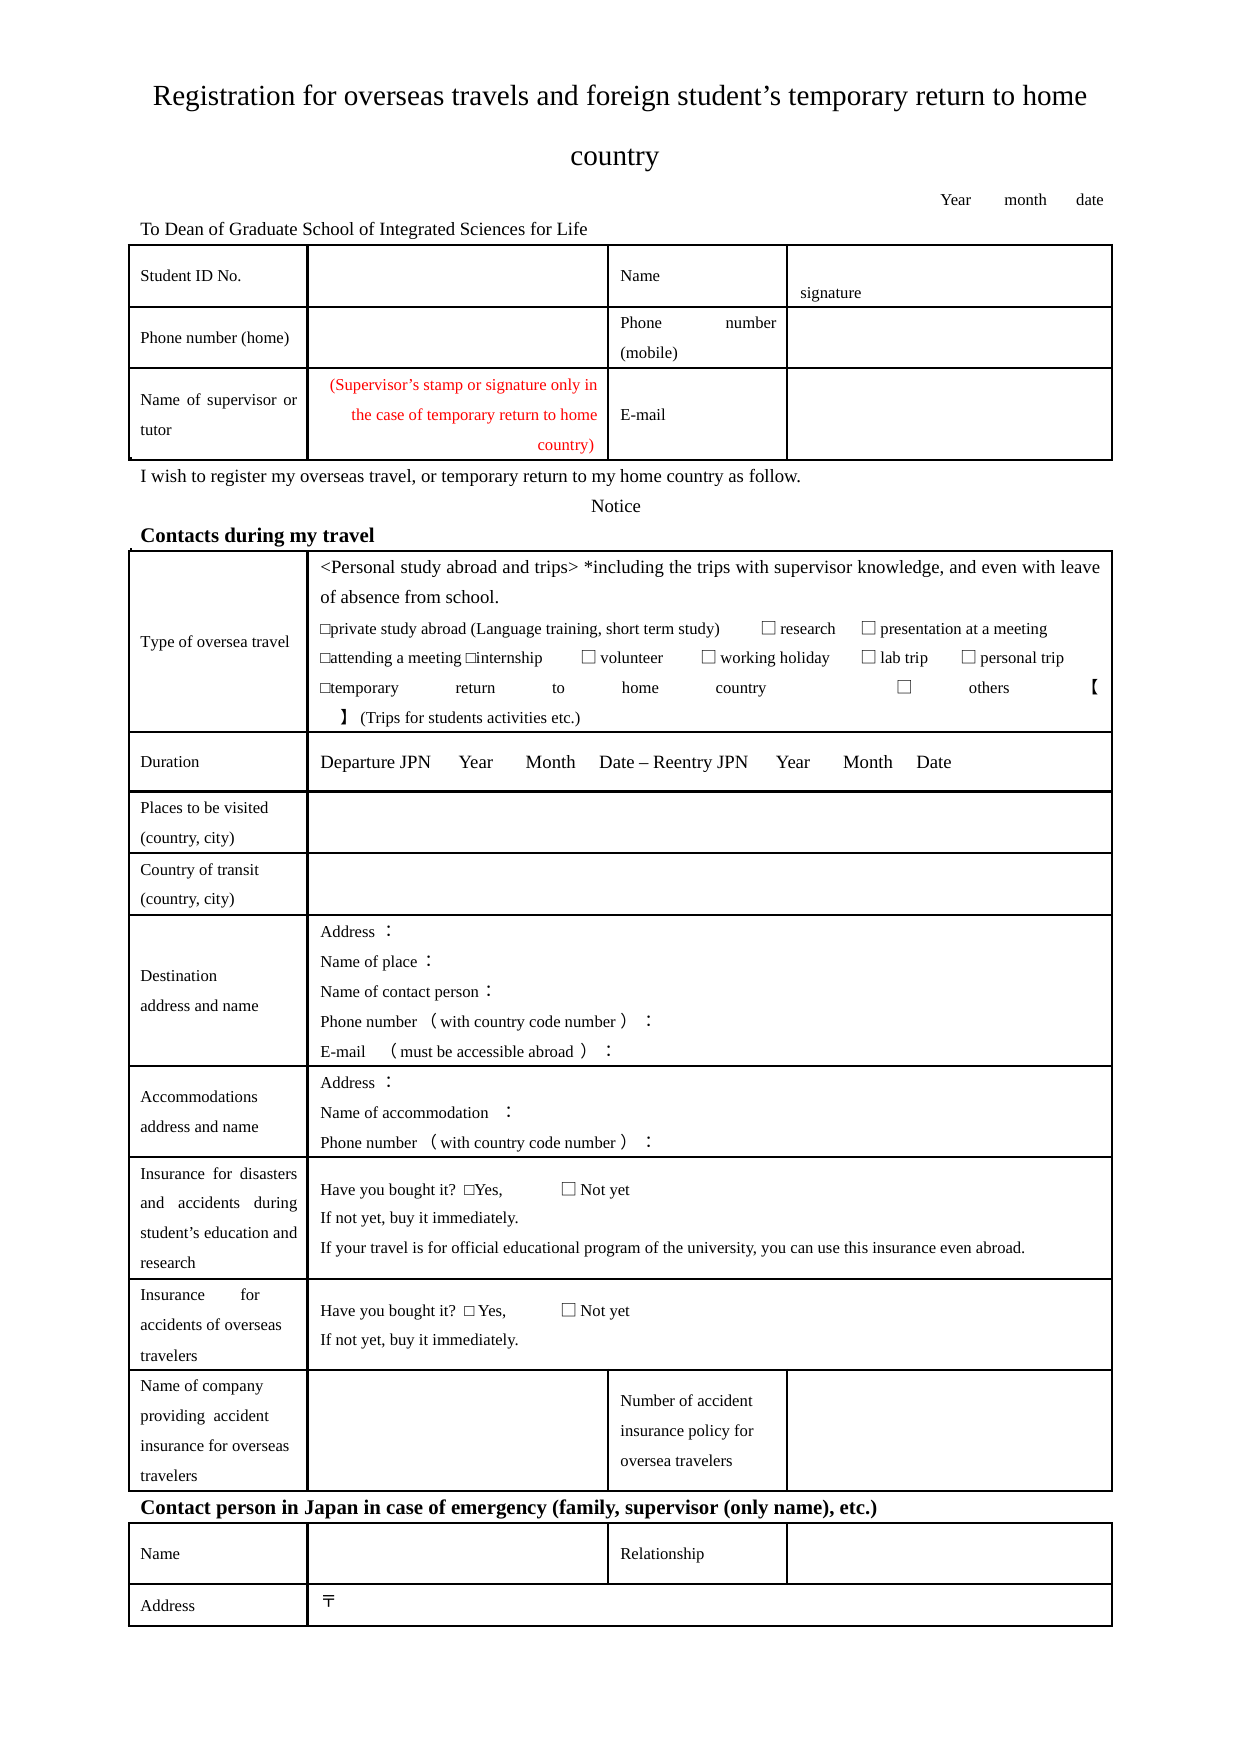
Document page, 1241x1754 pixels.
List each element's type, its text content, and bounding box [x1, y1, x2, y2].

table_header signature [788, 246, 1111, 306]
table_cell [788, 369, 1111, 459]
table_cell Address： Name of accommodation： Phone number（with country code number）： [309, 1067, 1111, 1156]
table_cell Address [130, 1585, 306, 1625]
table_cell Accommodations address and name [130, 1067, 306, 1156]
table_cell <Personal study abroad and trips> *including the trips with supervisor knowledge, and even with leave of absence from school. □private study abroad (Language training, short term study) □research □presentation at a meeting □attending a meeting □internship □volunteer □working holiday □lab trip □personal trip □temporary return to home country □others【 】(Trips for students activities etc.) [309, 552, 1111, 731]
table_cell Number of accident insurance policy for oversea travelers [609, 1371, 786, 1490]
table_cell Have you bought it? □Yes, □Not yet If not yet, buy it immediately. If your travel is for official educational program of the university, you can use this insurance even abroad. [309, 1158, 1111, 1277]
table_cell E-mail [609, 369, 786, 459]
table_cell [309, 1524, 607, 1583]
table_cell Name [130, 1524, 306, 1583]
table_cell [788, 1524, 1111, 1583]
table_cell Name of company providing accident insurance for overseas travelers [130, 1371, 306, 1490]
table_cell [309, 308, 607, 367]
table_cell Have you bought it? □ Yes, □Not yet If not yet, buy it immediately. [309, 1280, 1111, 1369]
table_cell [788, 1371, 1111, 1490]
table_cell I wish to register my overseas travel, or temporary return to my home country as follow. Notice Contacts during my travel [130, 461, 1112, 550]
table_cell Name of supervisor or tutor [130, 369, 306, 459]
table_cell Duration [130, 733, 306, 790]
table_cell Country of transit (country, city) [130, 854, 306, 914]
text To Dean of Graduate School of Integrated Sciences for Life [120, 214, 1120, 244]
table_cell Insurance for disasters and accidents during student’s education and research [130, 1158, 306, 1277]
table_header Student ID No. [130, 246, 306, 306]
table_cell [309, 1371, 607, 1490]
table_cell Destination address and name [130, 916, 306, 1065]
table_cell [788, 308, 1111, 367]
table_cell Places to be visited (country, city) [130, 793, 306, 852]
table_cell Phone number (mobile) [609, 308, 786, 367]
text Registration for overseas travels and foreign student’s temporary return to home country [120, 65, 1120, 184]
table_cell (Supervisor’s stamp or signature only in the case of temporary return to home country) [309, 369, 607, 459]
table_cell Departure JPN Year Month Date – Reentry JPN Year Month Date [309, 733, 1111, 790]
table_cell Relationship [609, 1524, 786, 1583]
table_cell [309, 793, 1111, 852]
table_header Name [609, 246, 786, 306]
table_header [309, 246, 607, 306]
table_cell 〒 [309, 1585, 1111, 1625]
table_cell [309, 854, 1111, 914]
table_cell Contact person in Japan in case of emergency (family, supervisor (only name), etc.) [129, 1492, 1112, 1522]
table_cell Address： Name of place： Name of contact person： Phone number（with country code number）： E-mail（must be accessible abroad）： [309, 916, 1111, 1065]
table_cell Phone number (home) [130, 308, 306, 367]
table_cell Type of oversea travel [130, 552, 306, 731]
table_cell Insurance for accidents of overseas travelers [130, 1280, 306, 1369]
text Year month date [120, 184, 1120, 214]
